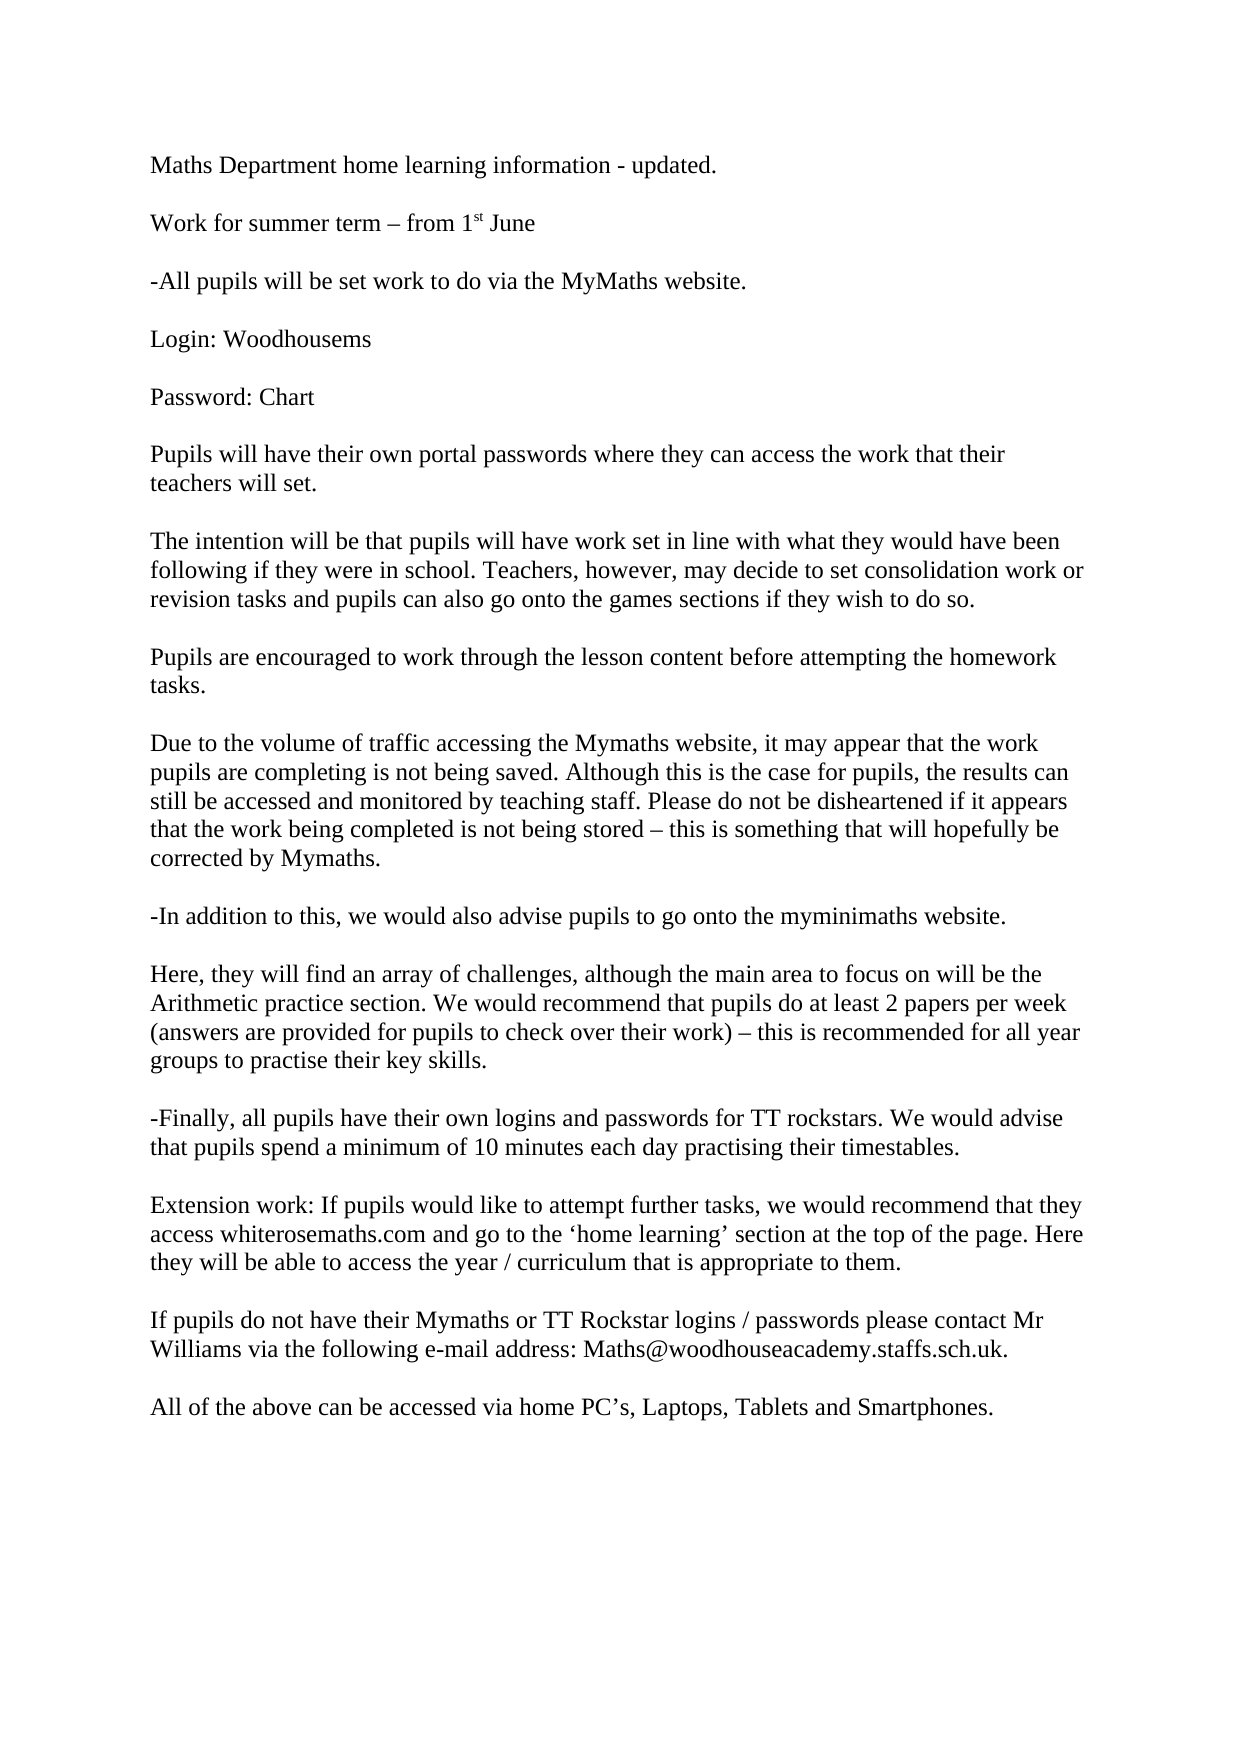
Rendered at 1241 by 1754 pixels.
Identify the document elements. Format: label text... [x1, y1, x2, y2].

text Login: Woodhousems [150, 324, 1090, 352]
text Extension work: If pupils would like to attempt further tasks, we would recommend that they access whiterosemaths.com and go to the ‘home learning’ section at the top of the page. Here they will be able to access the year / curriculum that is appropriate to them. [150, 1190, 1090, 1276]
text Work for summer term – from 1st June [150, 208, 1090, 237]
text -In addition to this, we would also advise pupils to go onto the myminimaths website. [150, 901, 1090, 930]
text Maths Department home learning information - updated. [150, 150, 1090, 179]
text Pupils will have their own portal passwords where they can access the work that their teachers will set. [150, 439, 1090, 497]
text Due to the volume of traffic accessing the Mymaths website, it may appear that the work pupils are completing is not being saved. Although this is the case for pupils, the results can still be accessed and monitored by teaching staff. Please do not be disheartened if it appears that the work being completed is not being stored – this is something that will hopefully be corrected by Mymaths. [150, 728, 1090, 872]
text Pupils are encouraged to work through the lesson content before attempting the homework tasks. [150, 642, 1090, 699]
text -All pupils will be set work to do via the MyMaths website. [150, 266, 1090, 294]
text The intention will be that pupils will have work set in line with what they would have been following if they were in school. Teachers, however, may decide to set consolidation work or revision tasks and pupils can also go onto the games sections if they wish to do so. [150, 526, 1090, 612]
text If pupils do not have their Mymaths or TT Rockstar logins / passwords please contact Mr Williams via the following e-mail address: Maths@woodhouseacademy.staffs.sch.uk. [150, 1305, 1090, 1363]
text All of the above can be accessed via home PC’s, Laptops, Tablets and Smartphones. [150, 1392, 1090, 1421]
text Here, they will find an array of challenges, although the main area to focus on will be the Arithmetic practice section. We would recommend that pupils do at least 2 papers per week (answers are provided for pupils to check over their work) – this is recommended for all year groups to practise their key skills. [150, 959, 1090, 1074]
text -Finally, all pupils have their own logins and passwords for TT rockstars. We would advise that pupils spend a minimum of 10 minutes each day practising their timestables. [150, 1103, 1090, 1161]
text Password: Chart [150, 382, 1090, 410]
